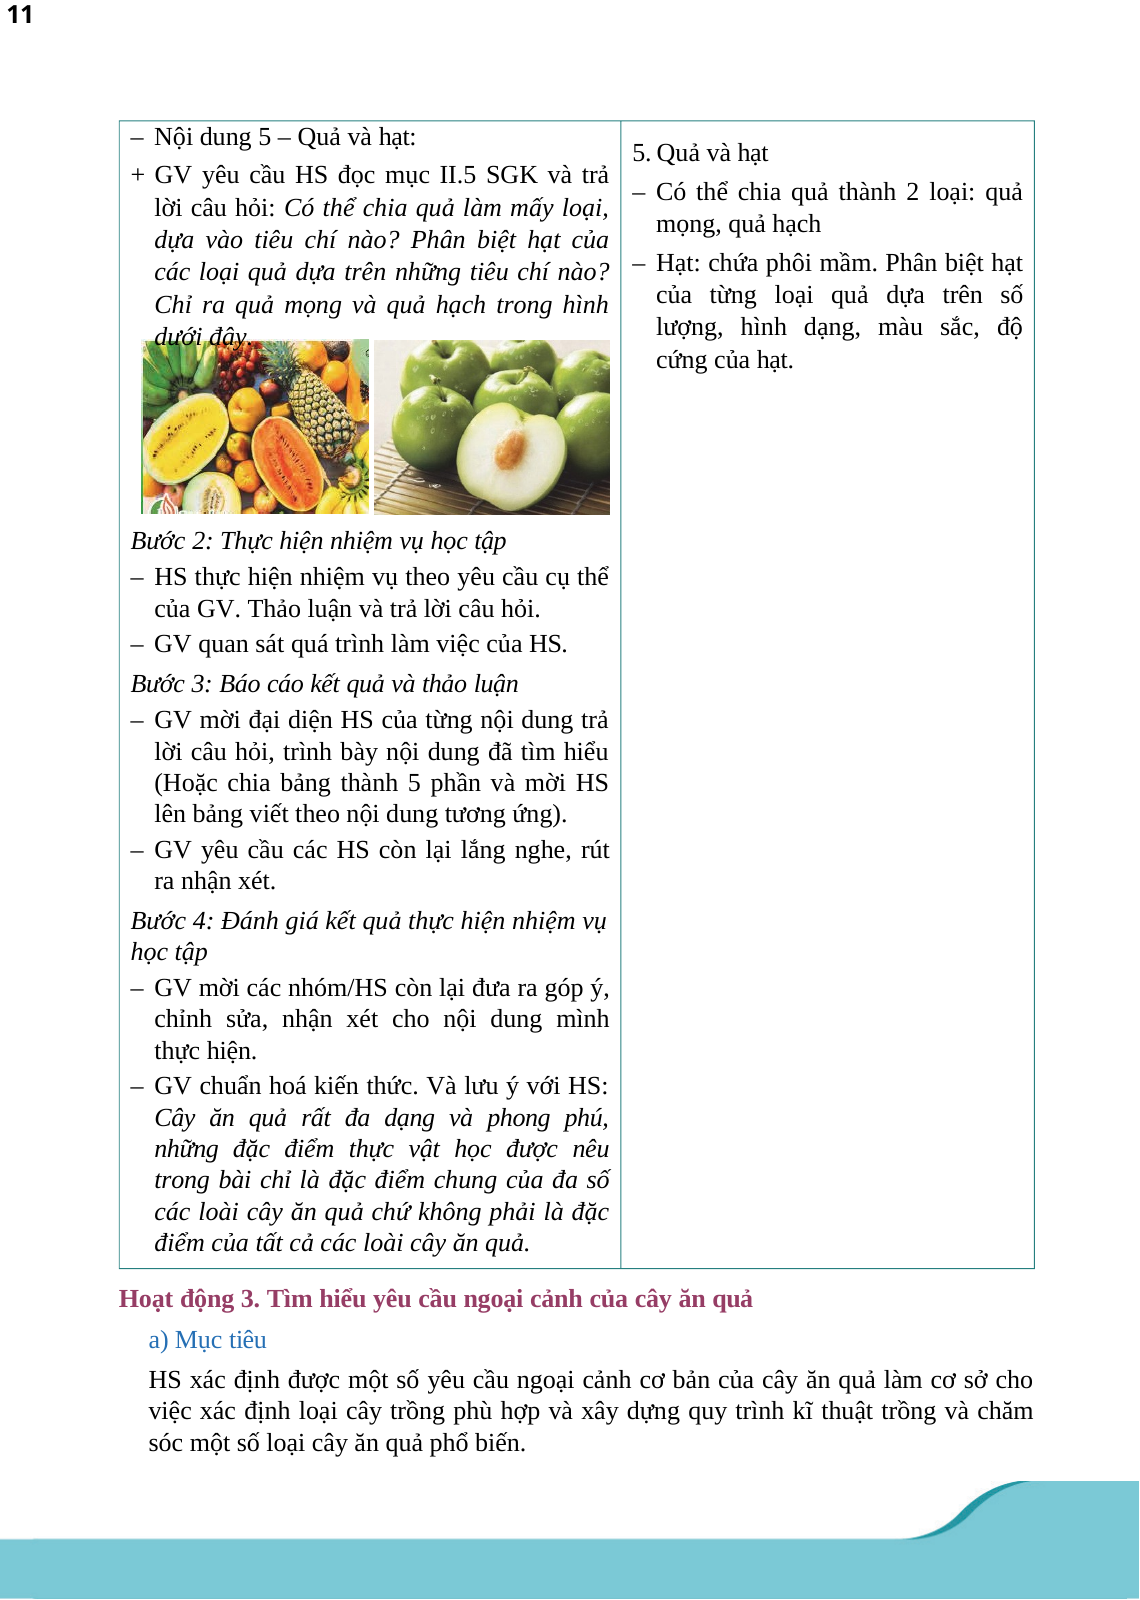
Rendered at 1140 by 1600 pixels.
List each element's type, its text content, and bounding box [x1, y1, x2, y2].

picture [141, 351, 369, 514]
list HS thực hiện nhiệm vụ theo yêu cầu cụ thể của GV. Thảo luận và trả lời câu hỏi. [130, 561, 610, 623]
list Nội dung 5 – Quả và hạt: [130, 121, 609, 151]
list GV mời đại diện HS của từng nội dung trả lời câu hỏi, trình bày nội dung đã tìm hiểu (Hoặc chia bảng thành 5 phần và mời HS lên bảng viết theo nội dung tương ứng). [130, 704, 610, 828]
text HS xác định được một số yêu cầu ngoại cảnh cơ bản của cây ăn quả làm cơ sở cho việc xác định loại cây trồng phù hợp và xây dựng quy trình kĩ thuật trồng và chăm sóc một số loại cây ăn quả phổ biến. [148, 1364, 1034, 1457]
text Bước 2: Thực hiện nhiệm vụ học tập [130, 525, 1046, 555]
picture [0, 1481, 1139, 1599]
list GV quan sát quá trình làm việc của HS. [130, 628, 1046, 658]
picture [374, 340, 610, 515]
list Mục tiêu [148, 1324, 1046, 1354]
list Quả và hạt [632, 137, 1046, 167]
list GV yêu cầu các HS còn lại lắng nghe, rút ra nhận xét. [130, 834, 610, 895]
text Bước 4: Đánh giá kết quả thực hiện nhiệm vụ học tập [130, 905, 623, 966]
list GV chuẩn hoá kiến thức. Và lưu ý với HS: Cây ăn quả rất đa dạng và phong phú, những đặc điểm thực vật học được nêu trong bài chỉ là đặc điểm chung của đa số các loài cây ăn quả chứ không phải là đặc điểm của tất cả các loài cây ăn quả. [130, 1070, 610, 1257]
text Bước 3: Báo cáo kết quả và thảo luận [130, 668, 1046, 698]
subtitle Hoạt động 3. Tìm hiểu yêu cầu ngoại cảnh của cây ăn quả [119, 1283, 1046, 1313]
text + GV yêu cầu HS đọc mục II.5 SGK và trả lời câu hỏi: Có thể chia quả làm mấy loại, dựa vào tiêu chí nào? Phân biệt hạt của các loại quả dựa trên những tiêu chí nào? Chỉ ra quả mọng và quả hạch trong hình dưới đây. [130, 159, 609, 351]
list Hạt: chứa phôi mầm. Phân biệt hạt của từng loại quả dựa trên số lượng, hình dạng, màu sắc, độ cứng của hạt. [632, 247, 1023, 374]
list GV mời các nhóm/HS còn lại đưa ra góp ý, chỉnh sửa, nhận xét cho nội dung mình thực hiện. [130, 972, 610, 1065]
list Có thể chia quả thành 2 loại: quả mọng, quả hạch [632, 176, 1023, 238]
